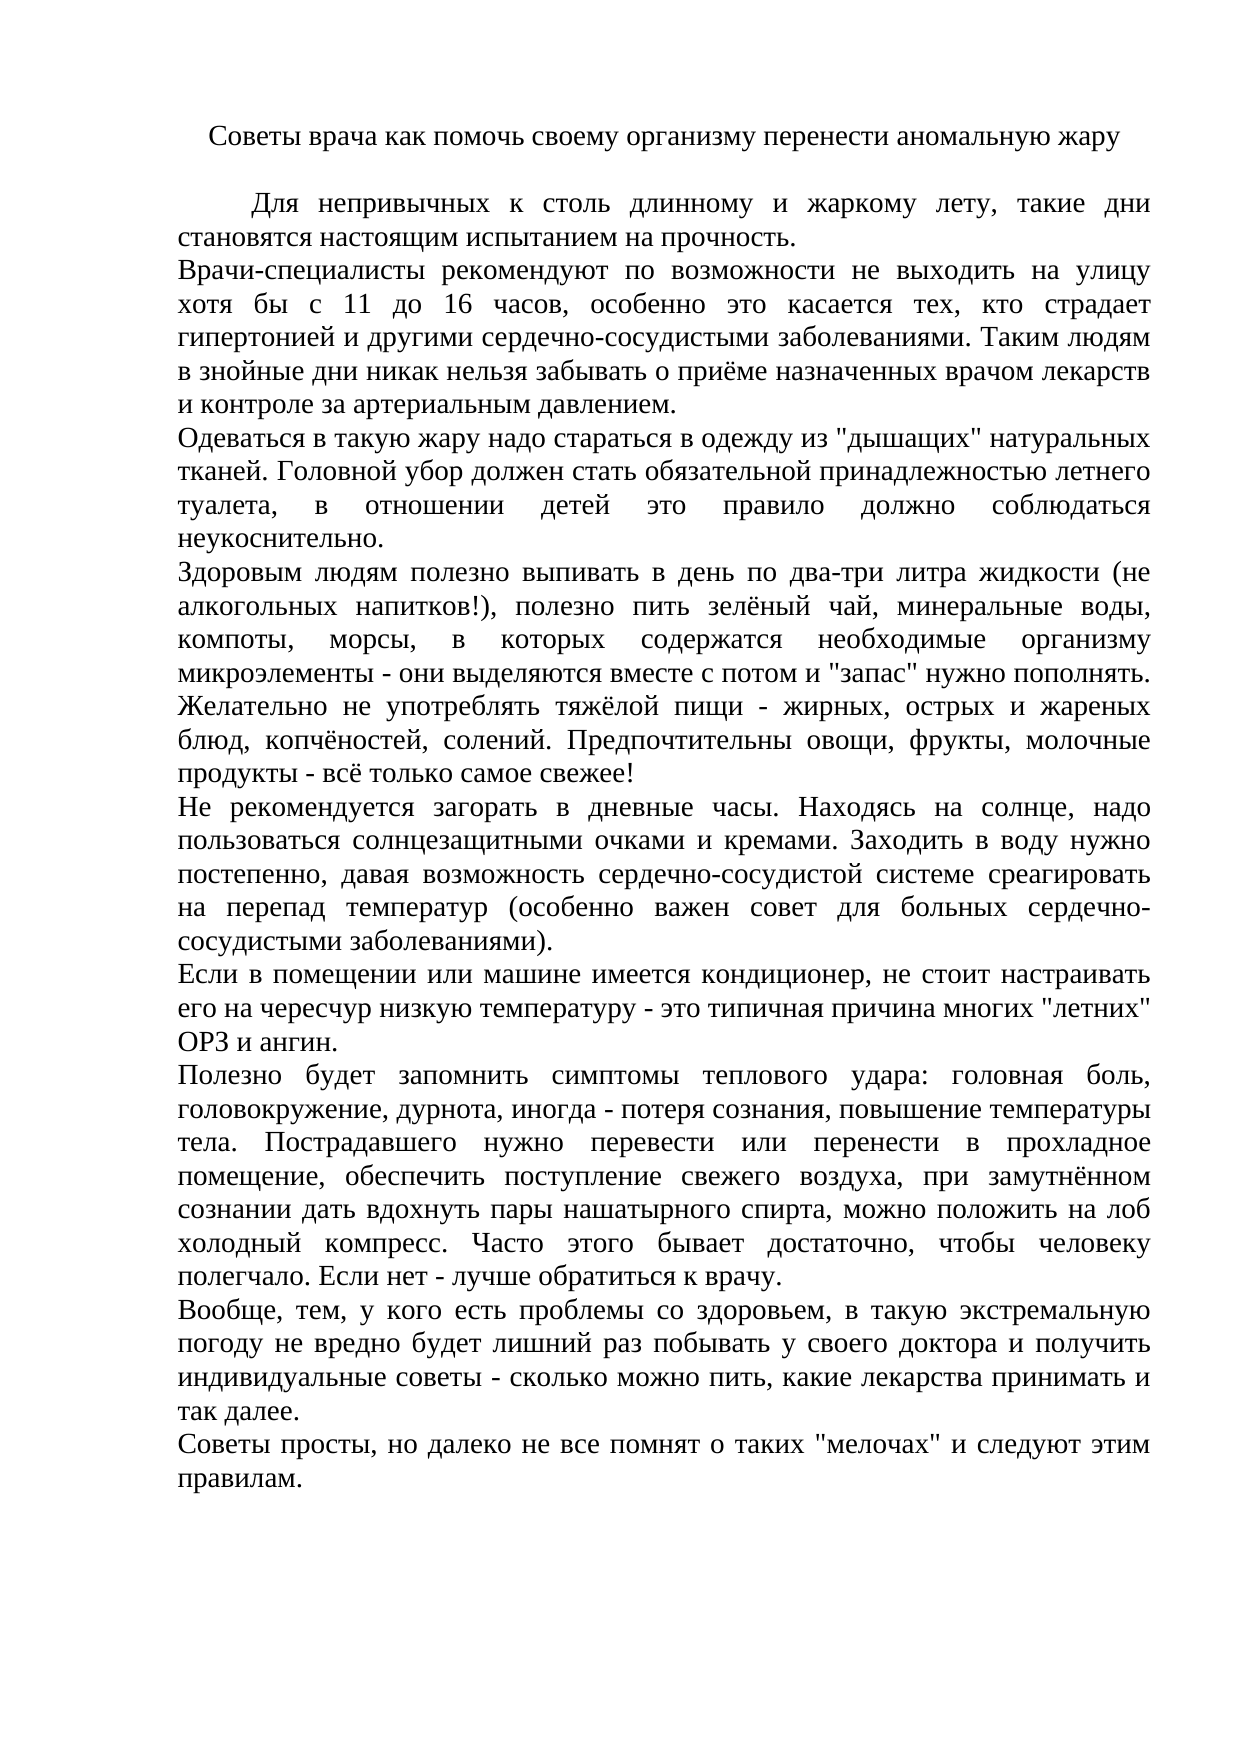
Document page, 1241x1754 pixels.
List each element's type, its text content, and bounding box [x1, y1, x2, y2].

text Для непривычных к столь длинному и жаркому лету, такие дни становятся настоящим испытанием на прочность. [177, 185, 1152, 252]
text Врачи-специалисты рекомендуют по возможности не выходить на улицу хотя бы с 11 до 16 часов, особенно это касается тех, кто страдает гипертонией и другими сердечно-сосудистыми заболеваниями. Таким людям в знойные дни никак нельзя забывать о приёме назначенных врачом лекарств и контроле за артериальным давлением. [177, 252, 1152, 420]
text Не рекомендуется загорать в дневные часы. Находясь на солнце, надо пользоваться солнцезащитными очками и кремами. Заходить в воду нужно постепенно, давая возможность сердечно-сосудистой системе среагировать на перепад температур (особенно важен совет для больных сердечно-сосудистыми заболеваниями). [177, 789, 1152, 957]
text Полезно будет запомнить симптомы теплового удара: головная боль, головокружение, дурнота, иногда - потеря сознания, повышение температуры тела. Пострадавшего нужно перевести или перенести в прохладное помещение, обеспечить поступление свежего воздуха, при замутнённом сознании дать вдохнуть пары нашатырного спирта, можно положить на лоб холодный компресс. Часто этого бывает достаточно, чтобы человеку полегчало. Если нет - лучше обратиться к врачу. [177, 1057, 1152, 1292]
text Одеваться в такую жару надо стараться в одежду из "дышащих" натуральных тканей. Головной убор должен стать обязательной принадлежностью летнего туалета, в отношении детей это правило должно соблюдаться неукоснительно. [177, 420, 1152, 554]
text Советы врача как помочь своему организму перенести аномальную жару [177, 118, 1152, 152]
text Здоровым людям полезно выпивать в день по два-три литра жидкости (не алкогольных напитков!), полезно пить зелёный чай, минеральные воды, компоты, морсы, в которых содержатся необходимые организму микроэлементы - они выделяются вместе с потом и "запас" нужно пополнять. Желательно не употреблять тяжёлой пищи - жирных, острых и жареных блюд, копчёностей, солений. Предпочтительны овощи, фрукты, молочные продукты - всё только самое свежее! [177, 554, 1152, 789]
text Если в помещении или машине имеется кондиционер, не стоит настраивать его на чересчур низкую температуру - это типичная причина многих "летних" ОРЗ и ангин. [177, 957, 1152, 1057]
text Вообще, тем, у кого есть проблемы со здоровьем, в такую экстремальную погоду не вредно будет лишний раз побывать у своего доктора и получить индивидуальные советы - сколько можно пить, какие лекарства принимать и так далее. [177, 1292, 1152, 1426]
text Советы просты, но далеко не все помнят о таких "мелочах" и следуют этим правилам. [177, 1426, 1152, 1493]
